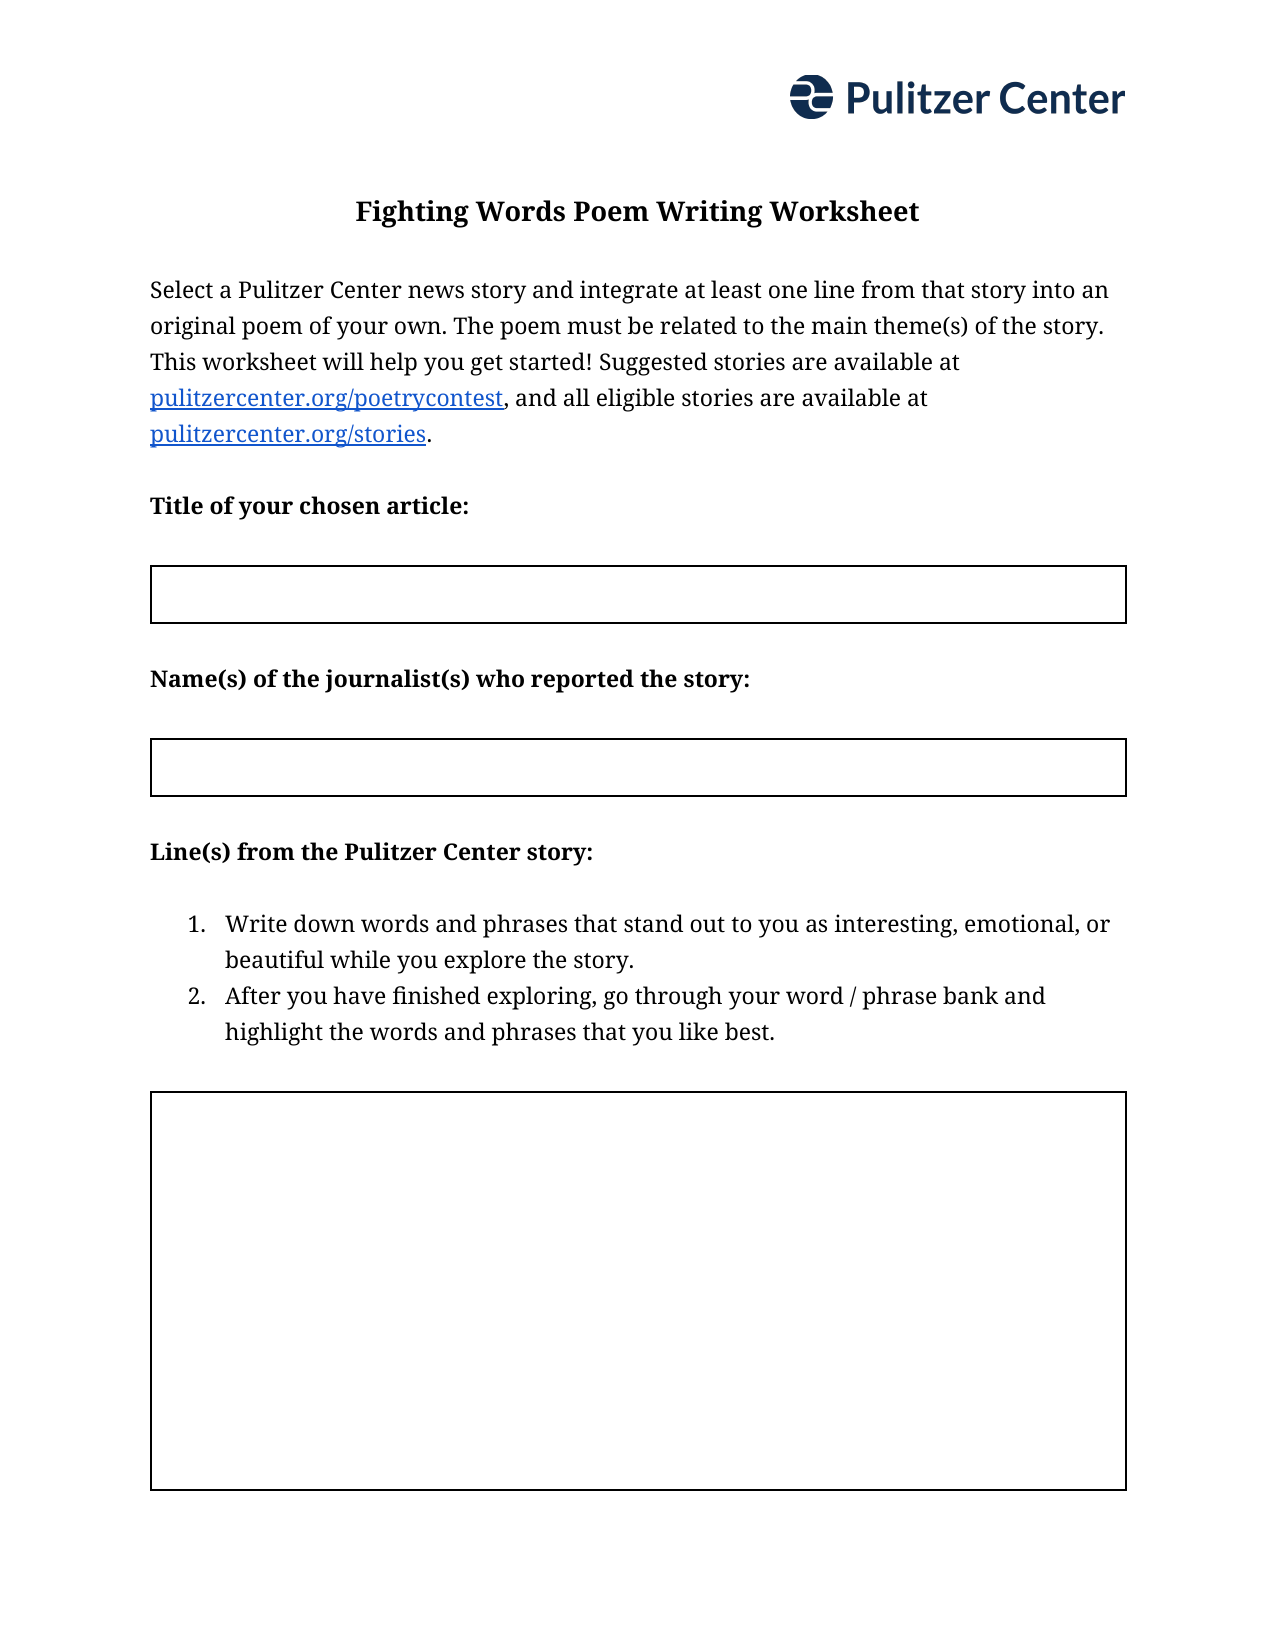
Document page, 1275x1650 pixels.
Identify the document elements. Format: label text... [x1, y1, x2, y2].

table_header [152, 567, 1125, 622]
table_header [152, 740, 1125, 795]
text Select a Pulitzer Center news story and integrate at least one line from that story into an original poem of your own. The poem must be related to the main theme(s) of the story. This worksheet will help you get started! Suggested stories are available at pulitzercenter.org/poetrycontest, and all eligible stories are available at pulitzercenter.org/stories. [150, 274, 1125, 449]
text Fighting Words Poem Writing Worksheet [150, 192, 1125, 229]
text Line(s) from the Pulitzer Center story: [150, 836, 1125, 867]
text Name(s) of the journalist(s) who reported the story: [150, 663, 1125, 694]
picture [790, 75, 1125, 119]
text Title of your chosen article: [150, 489, 1125, 521]
table_header [152, 1093, 1125, 1489]
list Write down words and phrases that stand out to you as interesting, emotional, or beautiful while you explore the story. [187, 908, 1125, 975]
list After you have finished exploring, go through your word / phrase bank and highlight the words and phrases that you like best. [187, 980, 1125, 1047]
